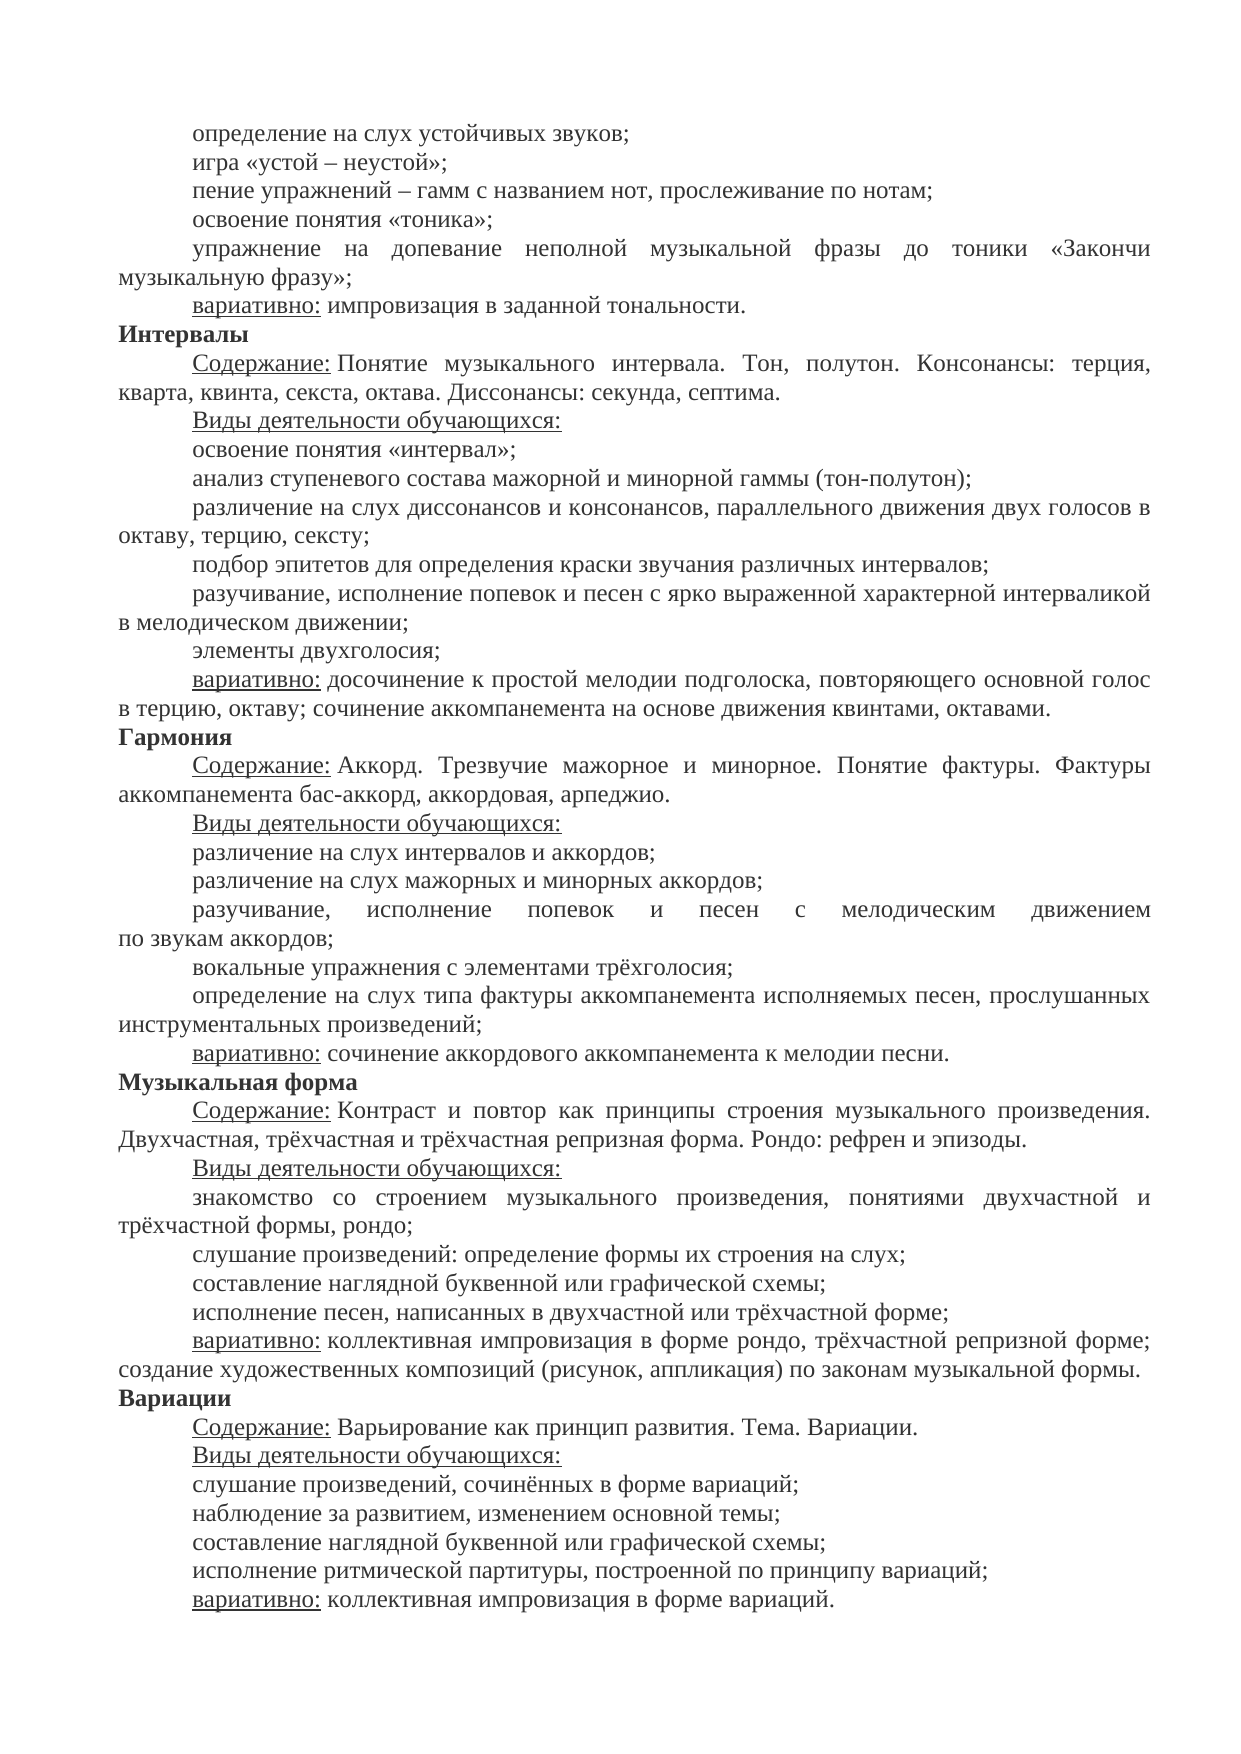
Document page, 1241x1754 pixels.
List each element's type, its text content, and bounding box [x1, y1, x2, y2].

text Вариации [118, 1383, 1152, 1412]
text Содержание: Понятие музыкального интервала. Тон, полутон. Консонансы: терция, кварта, квинта, секста, октава. Диссонансы: секунда, септима. [118, 348, 1152, 406]
text определение на слух устойчивых звуков; [118, 118, 1152, 147]
text вокальные упражнения с элементами трёхголосия; [118, 952, 1152, 981]
text Виды деятельности обучающихся: [118, 1441, 1152, 1469]
text Виды деятельности обучающихся: [118, 808, 1152, 837]
text разучивание, исполнение попевок и песен с мелодическим движением по звукам аккордов; [118, 894, 1152, 952]
text Содержание: Варьирование как принцип развития. Тема. Вариации. [118, 1412, 1152, 1441]
text Виды деятельности обучающихся: [118, 406, 1152, 434]
text различение на слух диссонансов и консонансов, параллельного движения двух голосов в октаву, терцию, сексту; [118, 492, 1152, 549]
text наблюдение за развитием, изменением основной темы; [118, 1498, 1152, 1527]
text составление наглядной буквенной или графической схемы; [118, 1527, 1152, 1556]
text Интервалы [118, 319, 1152, 348]
text определение на слух типа фактуры аккомпанемента исполняемых песен, прослушанных инструментальных произведений; [118, 981, 1152, 1038]
text подбор эпитетов для определения краски звучания различных интервалов; [118, 549, 1152, 578]
text освоение понятия «интервал»; [118, 434, 1152, 463]
text вариативно: импровизация в заданной тональности. [118, 291, 1152, 319]
text Содержание: Контраст и повтор как принципы строения музыкального произведения. Двухчастная, трёхчастная и трёхчастная репризная форма. Рондо: рефрен и эпизоды. [118, 1096, 1152, 1153]
text Виды деятельности обучающихся: [118, 1153, 1152, 1182]
text вариативно: коллективная импровизация в форме вариаций. [118, 1584, 1152, 1613]
text исполнение ритмической партитуры, построенной по принципу вариаций; [118, 1556, 1152, 1584]
text упражнение на допевание неполной музыкальной фразы до тоники «Закончи музыкальную фразу»; [118, 233, 1152, 291]
text слушание произведений: определение формы их строения на слух; [118, 1239, 1152, 1268]
text элементы двухголосия; [118, 636, 1152, 664]
text анализ ступеневого состава мажорной и минорной гаммы (тон-полутон); [118, 463, 1152, 492]
text различение на слух мажорных и минорных аккордов; [118, 866, 1152, 894]
text вариативно: досочинение к простой мелодии подголоска, повторяющего основной голос в терцию, октаву; сочинение аккомпанемента на основе движения квинтами, октавами. [118, 664, 1152, 722]
text пение упражнений – гамм с названием нот, прослеживание по нотам; [118, 176, 1152, 204]
text Музыкальная форма [118, 1067, 1152, 1096]
text освоение понятия «тоника»; [118, 204, 1152, 233]
text вариативно: сочинение аккордового аккомпанемента к мелодии песни. [118, 1038, 1152, 1067]
text слушание произведений, сочинённых в форме вариаций; [118, 1469, 1152, 1498]
text исполнение песен, написанных в двухчастной или трёхчастной форме; [118, 1297, 1152, 1326]
text составление наглядной буквенной или графической схемы; [118, 1268, 1152, 1297]
text вариативно: коллективная импровизация в форме рондо, трёхчастной репризной форме; создание художественных композиций (рисунок, аппликация) по законам музыкальной формы. [118, 1326, 1152, 1383]
text игра «устой – неустой»; [118, 147, 1152, 176]
text знакомство со строением музыкального произведения, понятиями двухчастной и трёхчастной формы, рондо; [118, 1182, 1152, 1239]
text разучивание, исполнение попевок и песен с ярко выраженной характерной интерваликой в мелодическом движении; [118, 578, 1152, 636]
text Содержание: Аккорд. Трезвучие мажорное и минорное. Понятие фактуры. Фактуры аккомпанемента бас-аккорд, аккордовая, арпеджио. [118, 751, 1152, 808]
text Гармония [118, 722, 1152, 751]
text различение на слух интервалов и аккордов; [118, 837, 1152, 866]
